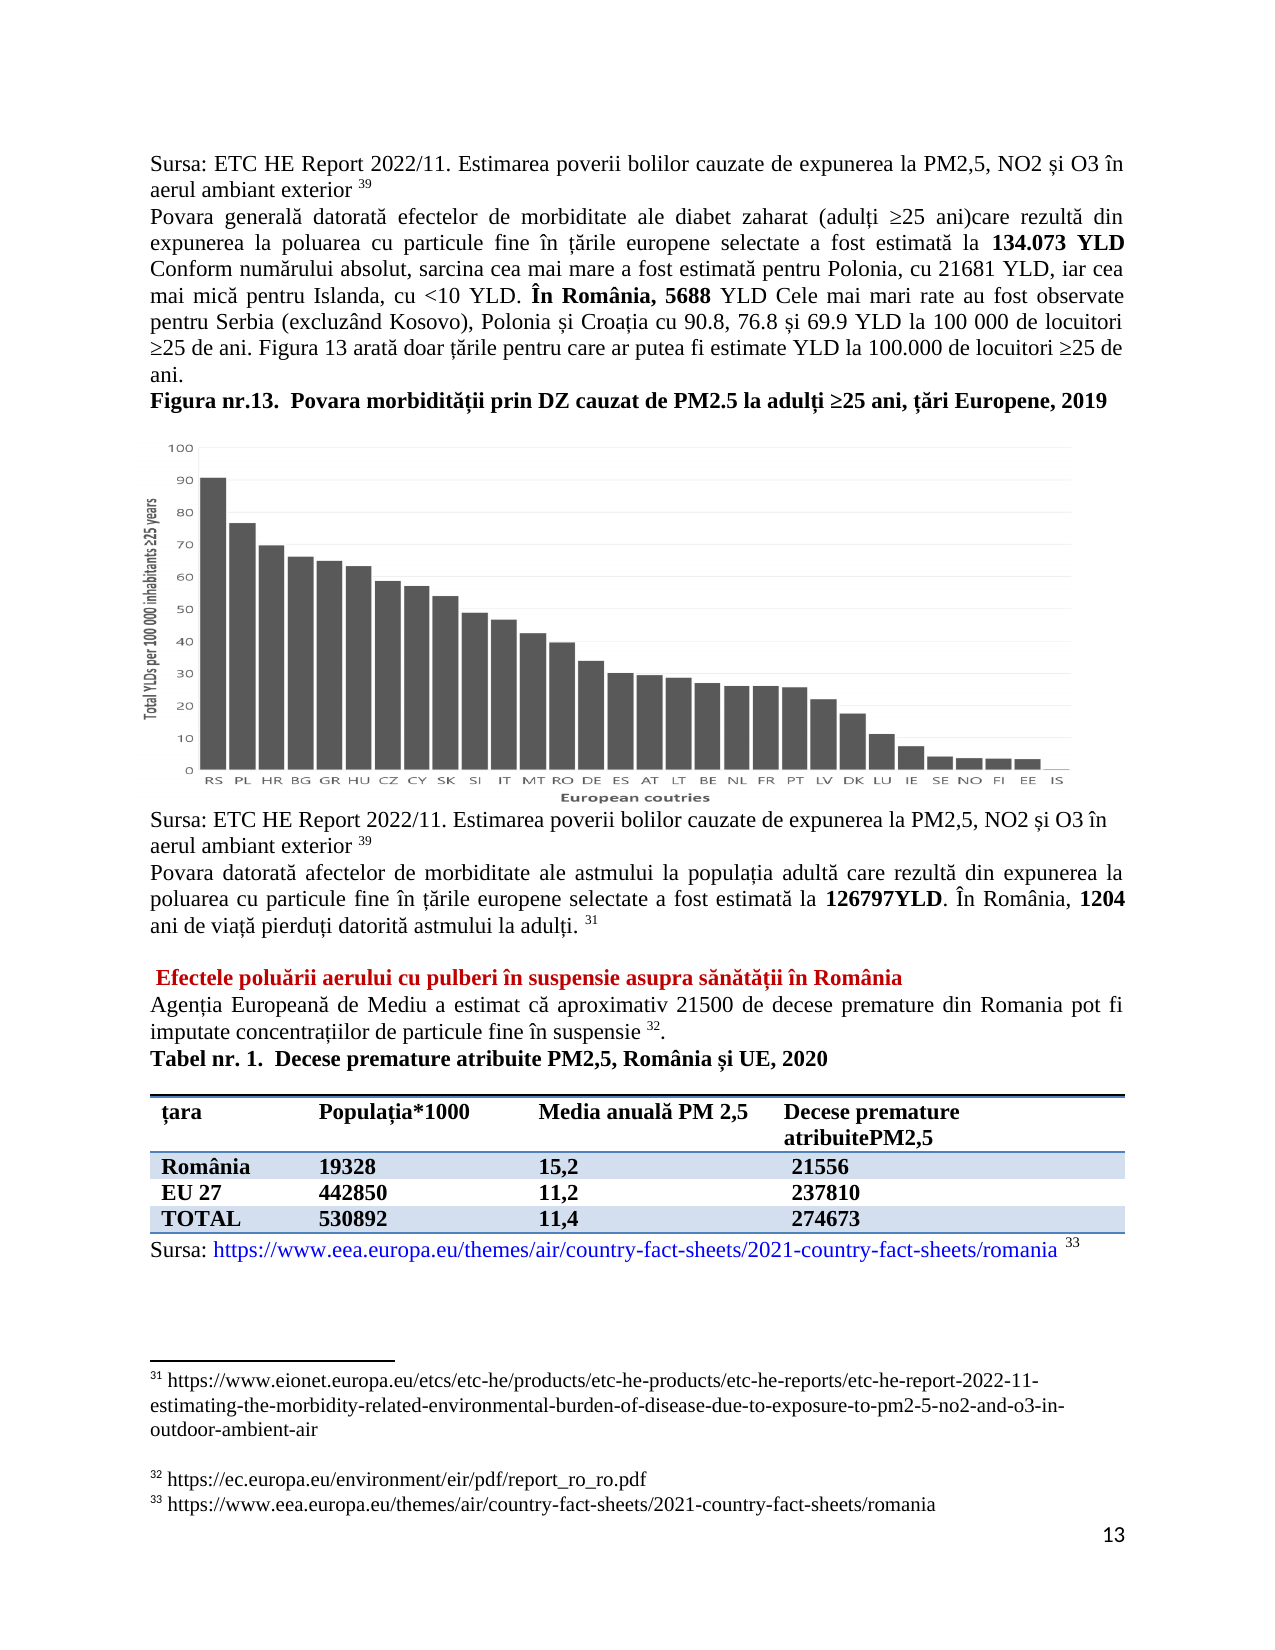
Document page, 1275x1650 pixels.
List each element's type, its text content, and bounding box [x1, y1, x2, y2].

table_cell 237810 [780, 1179, 1125, 1206]
text Povara datorată afectelor de morbiditate ale astmului la populația adultă care rezultă din expunerea la poluarea cu particule fine în țările europene selectate a fost estimată la 126797YLD. În România, 1204 ani de viață pierduți datorită astmului la adulți. [150, 859, 1125, 938]
table_cell EU 27 [150, 1179, 307, 1206]
table_cell TOTAL [150, 1206, 307, 1232]
table_header Media anuală PM 2,5 [527, 1098, 772, 1151]
table_cell 19328 [307, 1153, 527, 1179]
text Sursa: https://www.eea.europa.eu/themes/air/country-fact-sheets/2021-country-fact-sheets/romania [150, 1234, 1125, 1263]
table_cell 11,4 [527, 1206, 780, 1232]
table_cell 530892 [307, 1206, 527, 1232]
text Tabel nr. 1. Decese premature atribuite PM2,5, România și UE, 2020 [150, 1045, 1125, 1094]
table_header Decese premature atribuitePM2,5 [773, 1098, 1125, 1151]
table_cell 442850 [307, 1179, 527, 1206]
table_header țara [150, 1098, 307, 1151]
table_header Populația*1000 [307, 1098, 527, 1151]
text Sursa: ETC HE Report 2022/11. Estimarea poverii bolilor cauzate de expunerea la PM2,5, NO2 și O3 în aerul ambiant exterior 39 [150, 150, 1125, 203]
text Povara generală datorată efectelor de morbiditate ale diabet zaharat (adulți ≥25 ani)care rezultă din expunerea la poluarea cu particule fine în țările europene selectate a fost estimată la 134.073 YLD Conform numărului absolut, sarcina cea mai mare a fost estimată pentru Polonia, cu 21681 YLD, iar cea mai mică pentru Islanda, cu <10 YLD. În România, 5688 YLD Cele mai mari rate au fost observate pentru Serbia (excluzând Kosovo), Polonia și Croația cu 90.8, 76.8 și 69.9 YLD la 100 000 de locuitori ≥25 de ani. Figura 13 arată doar țările pentru care ar putea fi estimate YLD la 100.000 de locuitori ≥25 de ani. [150, 203, 1125, 387]
table_cell România [150, 1153, 307, 1179]
table_cell 11,2 [527, 1179, 780, 1206]
table_cell 15,2 [527, 1153, 780, 1179]
table_cell 274673 [780, 1206, 1125, 1232]
text Efectele poluării aerului cu pulberi în suspensie asupra sănătății în România [150, 964, 1125, 991]
text Agenția Europeană de Mediu a estimat că aproximativ 21500 de decese premature din Romania pot fi imputate concentrațiilor de particule fine în suspensie . [150, 991, 1125, 1045]
picture [132, 439, 1075, 807]
text Figura nr.13. Povara morbidității prin DZ cauzat de PM2.5 la adulți ≥25 ani, țări Europene, 2019 [150, 387, 1125, 413]
table_cell 21556 [780, 1153, 1125, 1179]
